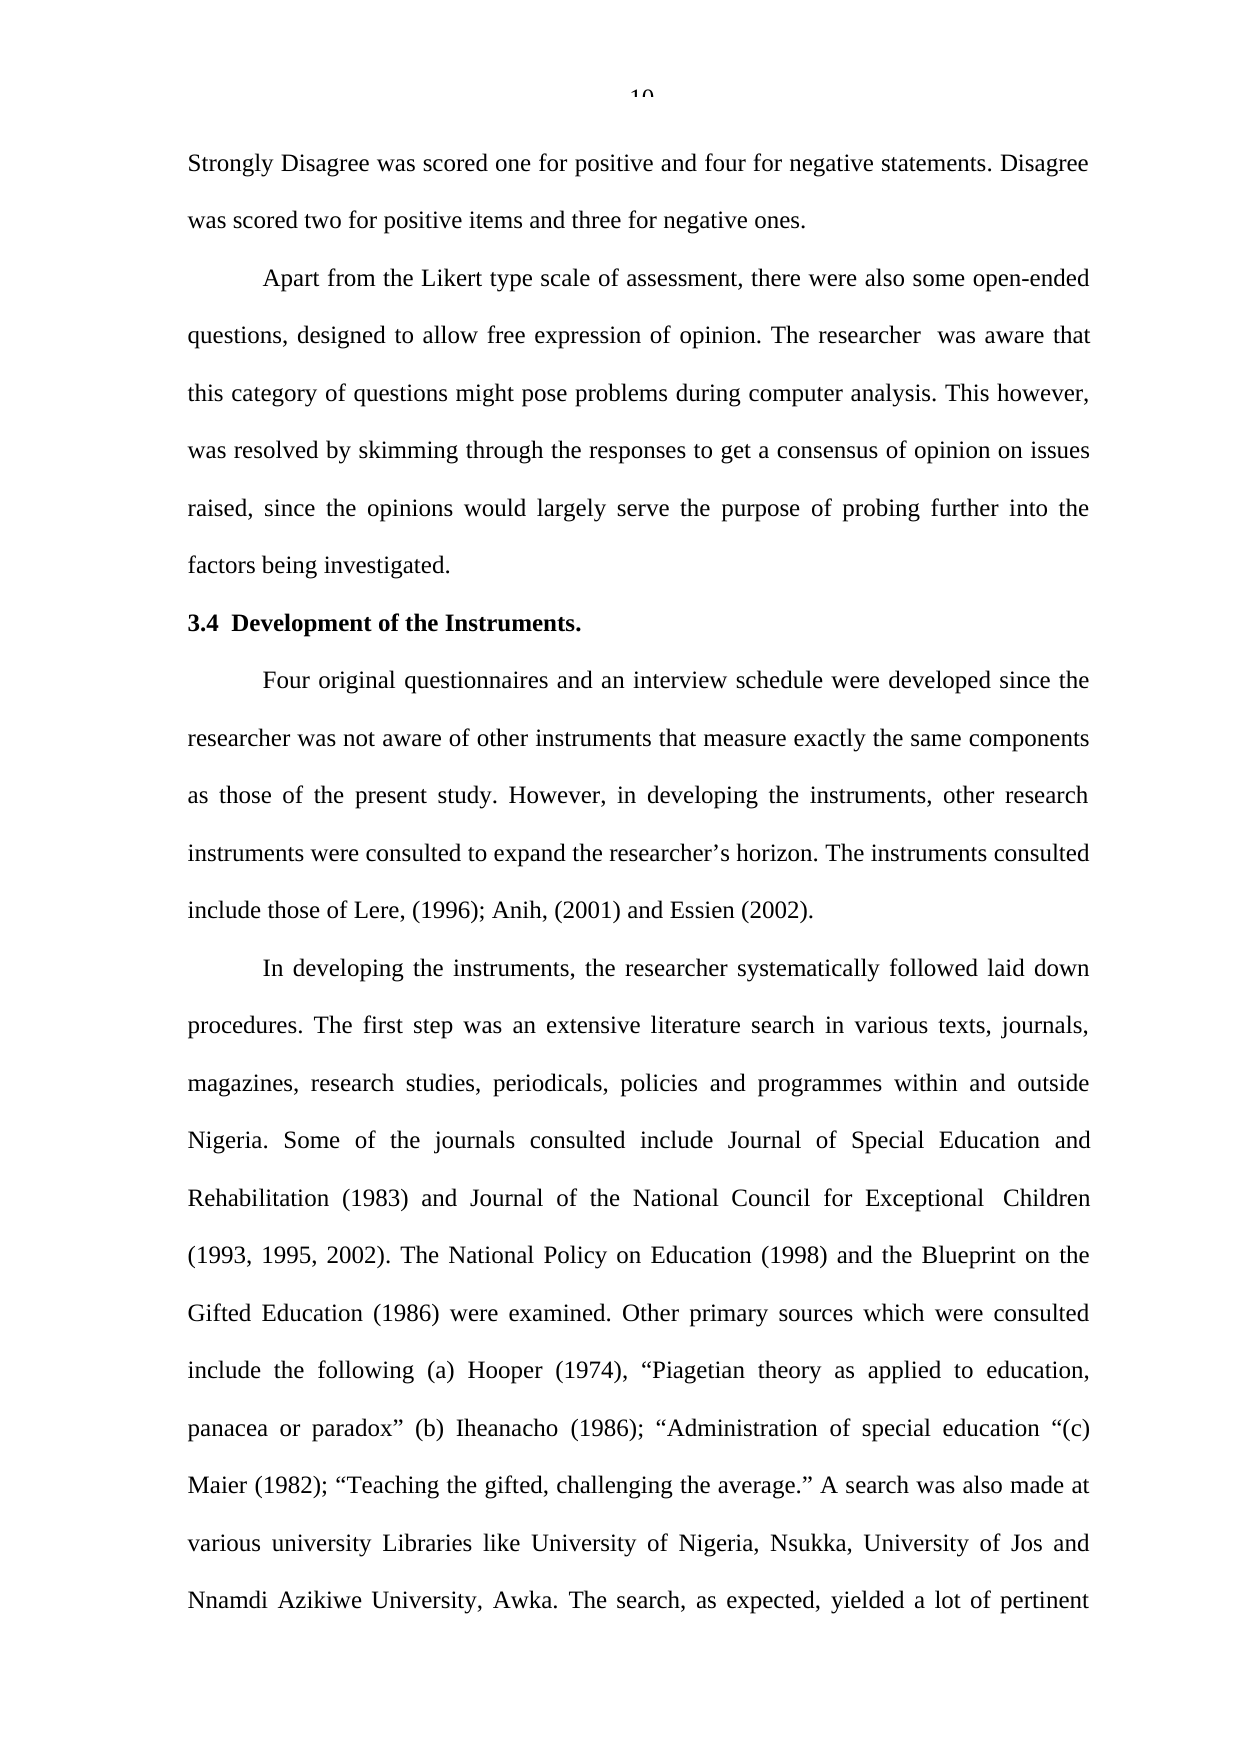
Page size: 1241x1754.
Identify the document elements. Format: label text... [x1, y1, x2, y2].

text Four original questionnaires and an interview schedule were developed since the researcher was not aware of other instruments that measure exactly the same components as those of the present study. However, in developing the instruments, other research instruments were consulted to expand the researcher’s horizon. The instruments consulted include those of Lere, (1996); Anih, (2001) and Essien (2002). [187, 666, 1090, 924]
text In developing the instruments, the researcher systematically followed laid down procedures. The first step was an extensive literature search in various texts, journals, magazines, research studies, periodicals, policies and programmes within and outside Nigeria. Some of the journals consulted include Journal of Special Education and Rehabilitation (1983) and Journal of the National Council for Exceptional Children (1993, 1995, 2002). The National Policy on Education (1998) and the Blueprint on the Gifted Education (1986) were examined. Other primary sources which were consulted include the following (a) Hooper (1974), “Piagetian theory as applied to education, panacea or paradox” (b) Iheanacho (1986); “Administration of special education “(c) Maier (1982); “Teaching the gifted, challenging the average.” A search was also made at various university Libraries like University of Nigeria, Nsukka, University of Jos and Nnamdi Azikiwe University, Awka. The search, as expected, yielded a lot of pertinent [187, 953, 1091, 1614]
text Apart from the Likert type scale of assessment, there were also some open-ended questions, designed to allow free expression of opinion. The researcher was aware that this category of questions might pose problems during computer analysis. This however, was resolved by skimming through the responses to get a consensus of opinion on issues raised, since the opinions would largely serve the purpose of probing further into the factors being investigated. [187, 263, 1091, 579]
text Strongly Disagree was scored one for positive and four for negative statements. Disagree was scored two for positive items and three for negative ones. [187, 148, 1090, 234]
subtitle Development of the Instruments. [187, 608, 1188, 637]
